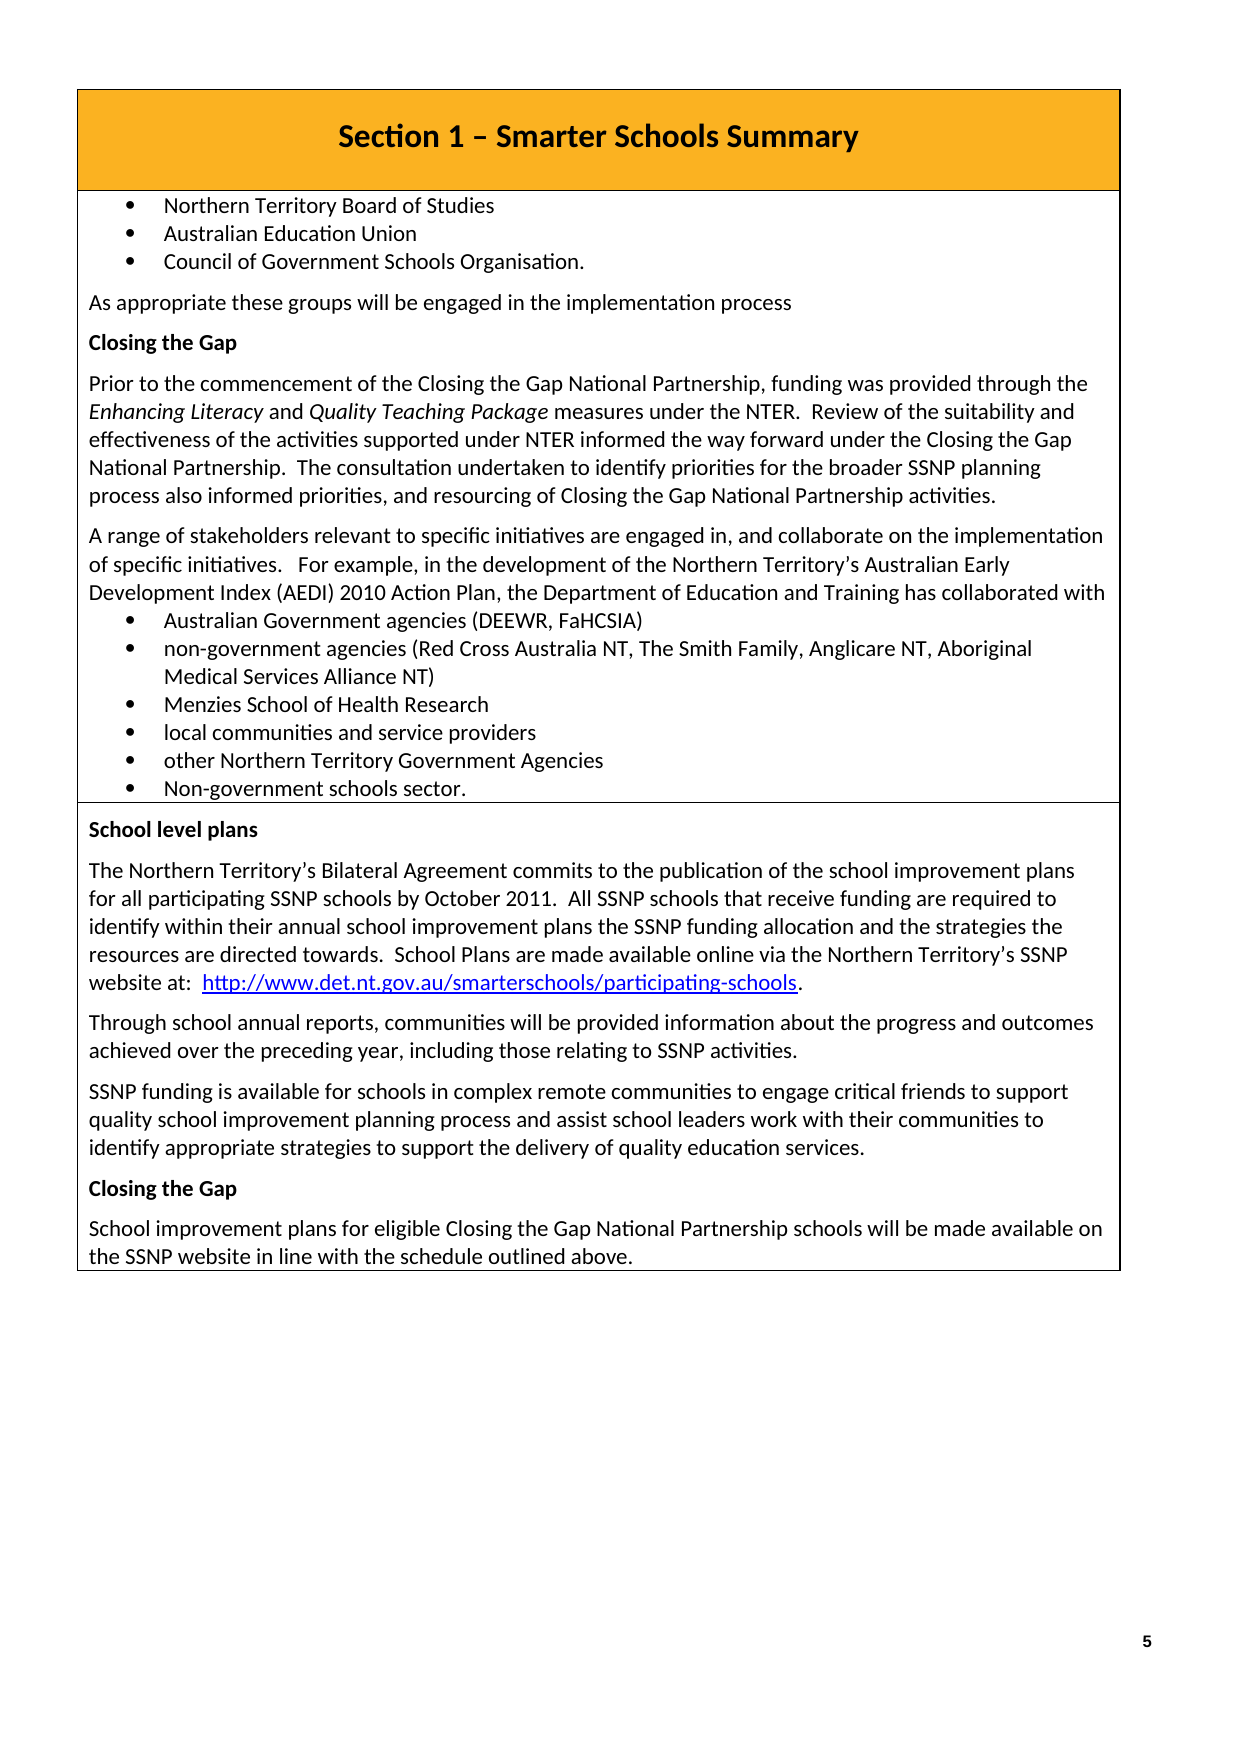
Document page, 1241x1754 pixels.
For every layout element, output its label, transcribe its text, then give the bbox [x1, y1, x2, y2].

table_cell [78, 191, 1119, 802]
table_cell School level plans The ’s Bilateral Agreement commits to the publication of the school improvement plans for all participating SSNP schools by October 2011. All SSNP schools that receive funding are required to identify within their annual school improvement plans the SSNP funding allocation and the strategies the resources are directed towards. School Plans are made available online via the ’s SSNP website at: http://www.det.nt.gov.au/smarterschools/participating-schools. Through school annual reports, communities will be provided information about the progress and outcomes achieved over the preceding year, including those relating to SSNP activities. SSNP funding is available for schools in complex remote communities to engage critical friends to support quality school improvement planning process and assist school leaders work with their communities to identify appropriate strategies to support the delivery of quality education services. Closing the Gap School improvement plans for eligible Closing the Gap National Partnership schools will be made available on the SSNP website in line with the schedule outlined above. [78, 803, 1119, 1270]
table_header Section 1 – Smarter Schools Summary [78, 90, 1119, 190]
